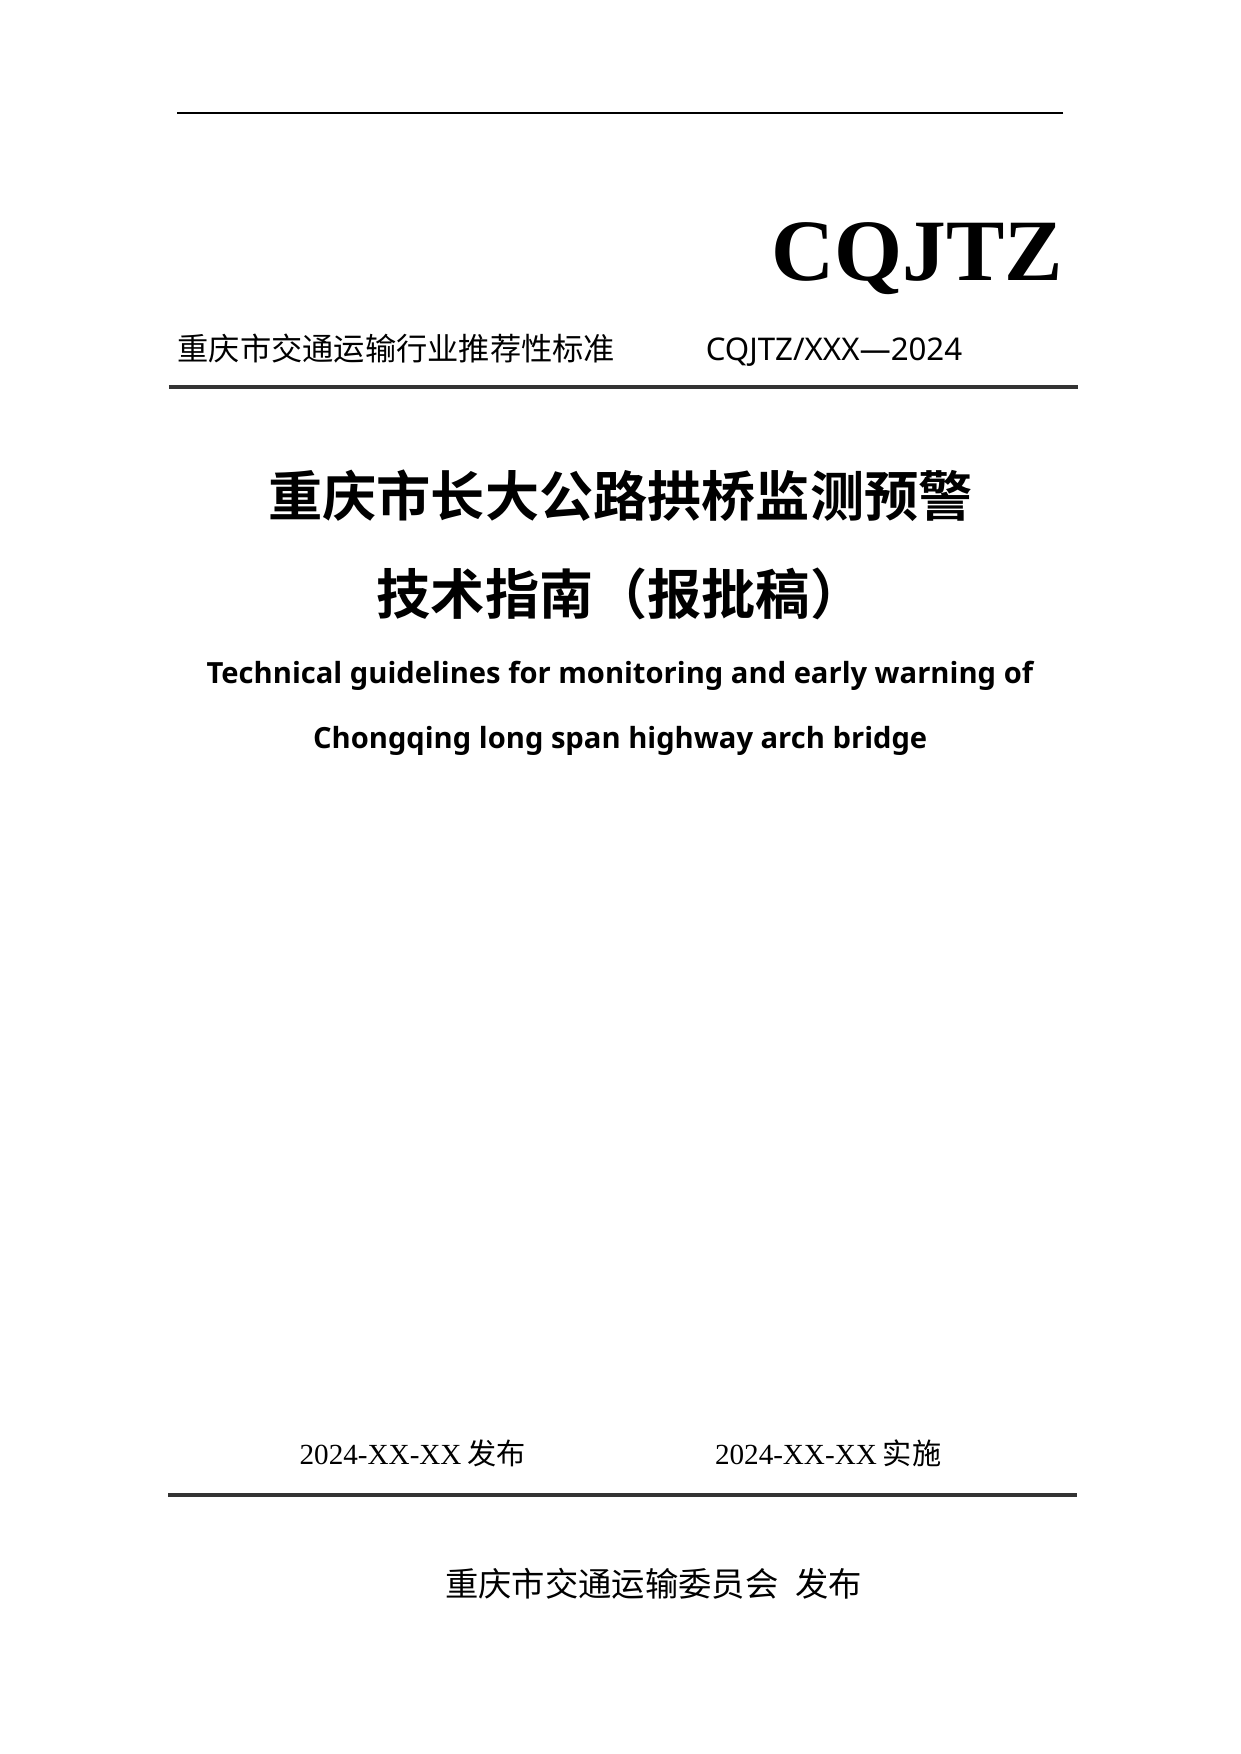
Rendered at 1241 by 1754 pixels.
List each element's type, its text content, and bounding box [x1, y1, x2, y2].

text CQJTZ [177, 184, 1063, 314]
text Technical guidelines for monitoring and early warning of Chongqing long span highway arch bridge [177, 639, 1063, 769]
text 技术指南（报批稿） [177, 542, 1063, 639]
text 重庆市长大公路拱桥监测预警 [177, 444, 1063, 542]
text 2024-XX-XX发布 2024-XX-XX实施 [177, 1419, 1063, 1484]
text 重庆市交通运输行业推荐性标准 CQJTZ/XXX—2024 [177, 314, 1063, 379]
text 重庆市交通运输委员会 发布 [177, 1549, 1063, 1614]
